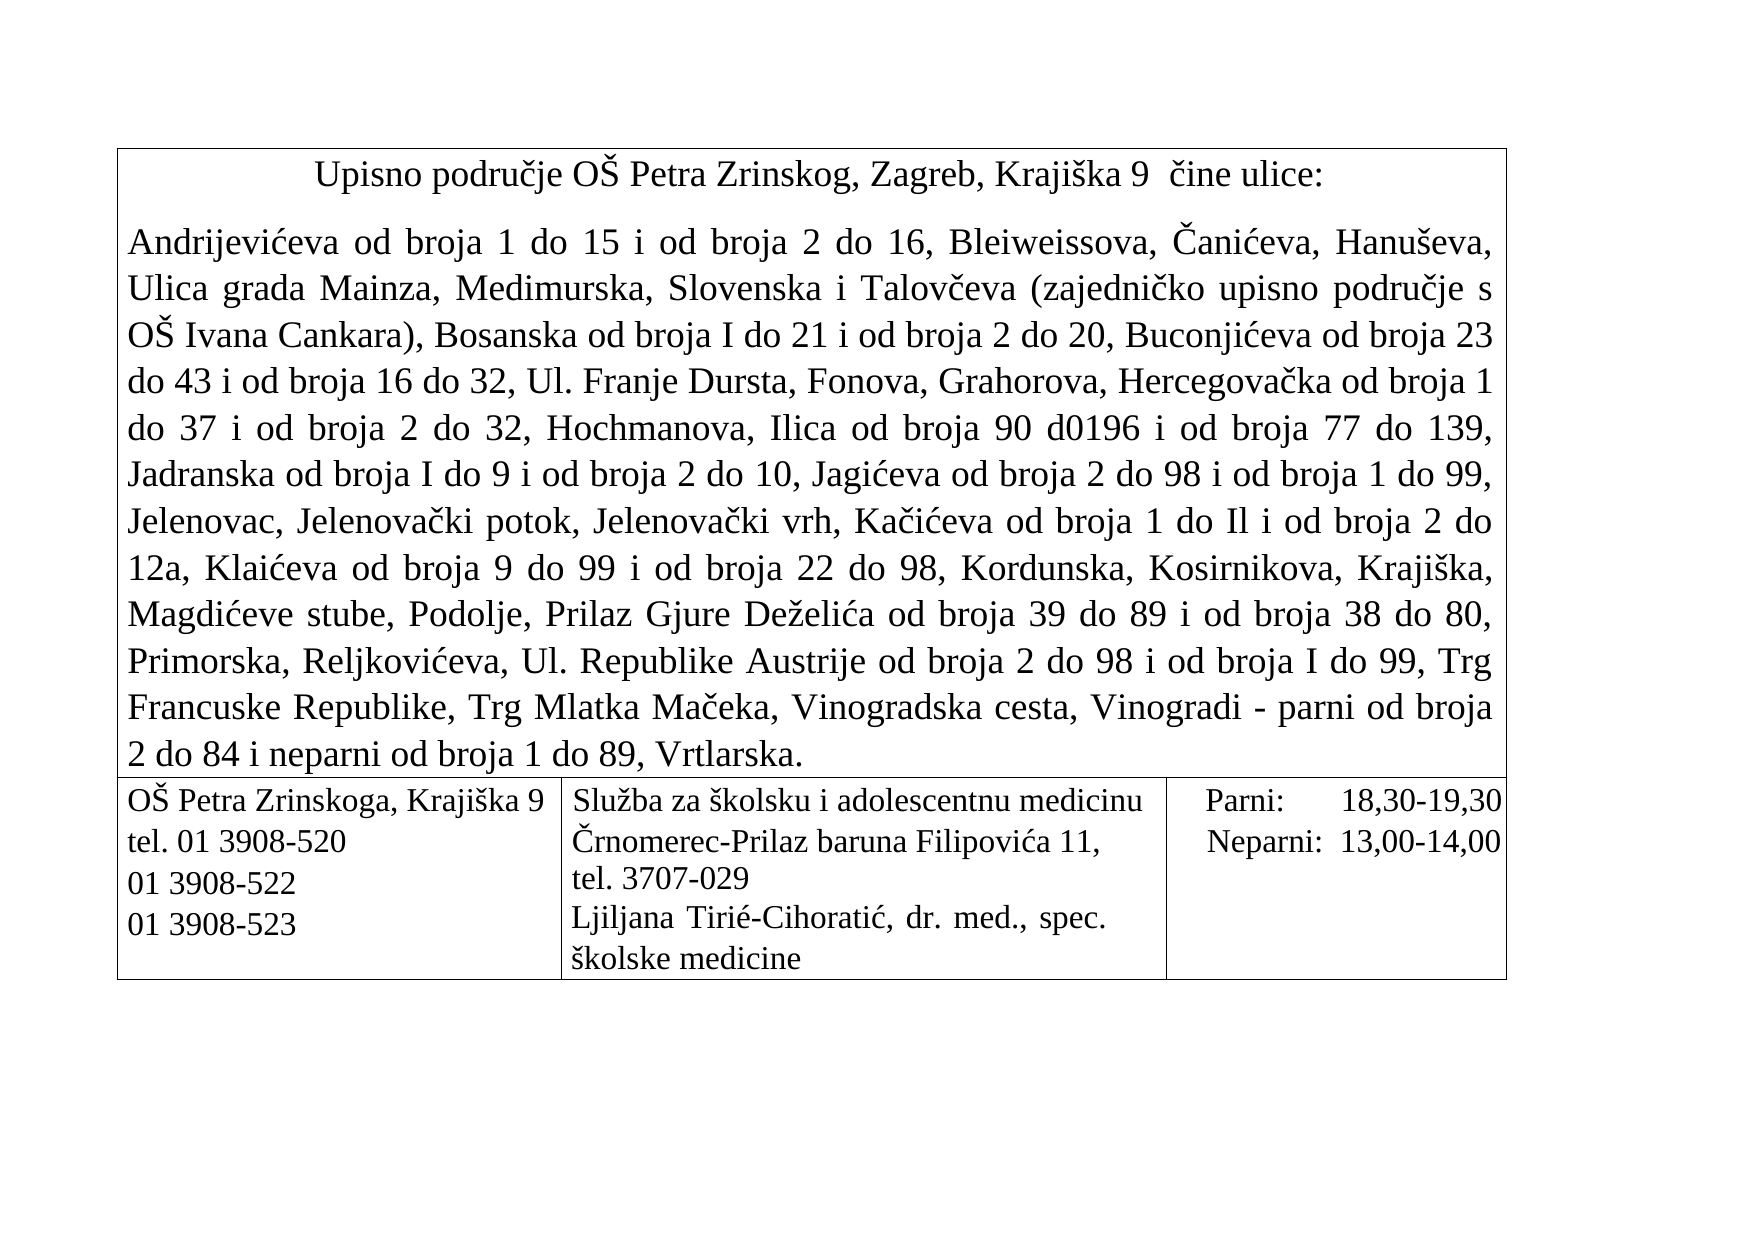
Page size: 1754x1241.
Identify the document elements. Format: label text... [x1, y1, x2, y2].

table_cell Služba za školsku i adolescentnu medicinu Črnomerec-Prilaz baruna Filipovića 11, tel. 3707-029 Ljiljana Tirié-Cihoratić, dr. med., spec. školske medicine [562, 778, 1166, 979]
table_cell Parni: 18,30-19,30 Neparni: 13,00-14,00 [1167, 778, 1506, 979]
table_cell OŠ Petra Zrinskoga, Krajiška 9 tel. 01 3908-520 01 3908-522 01 3908-523 [118, 778, 561, 979]
table_header Upisno područje OŠ Petra Zrinskog, Zagreb, Krajiška 9 čine ulice: Andrijevićeva od broja 1 do 15 i od broja 2 do 16, Bleiweissova, Čanićeva, Hanuševa, Ulica grada Mainza, Medimurska, Slovenska i Talovčeva (zajedničko upisno područje s OŠ Ivana Cankara), Bosanska od broja I do 21 i od broja 2 do 20, Buconjićeva od broja 23 do 43 i od broja 16 do 32, Ul. Franje Dursta, Fonova, Grahorova, Hercegovačka od broja 1 do 37 i od broja 2 do 32, Hochmanova, Ilica od broja 90 d0196 i od broja 77 do 139, Jadranska od broja I do 9 i od broja 2 do 10, Jagićeva od broja 2 do 98 i od broja 1 do 99, Jelenovac, Jelenovački potok, Jelenovački vrh, Kačićeva od broja 1 do Il i od broja 2 do 12a, Klaićeva od broja 9 do 99 i od broja 22 do 98, Kordunska, Kosirnikova, Krajiška, Magdićeve stube, Podolje, Prilaz Gjure Deželića od broja 39 do 89 i od broja 38 do 80, Primorska, Reljkovićeva, Ul. Republike Austrije od broja 2 do 98 i od broja I do 99, Trg Francuske Republike, Trg Mlatka Mačeka, Vinogradska cesta, Vinogradi - parni od broja 2 do 84 i neparni od broja 1 do 89, Vrtlarska. [118, 149, 1506, 777]
